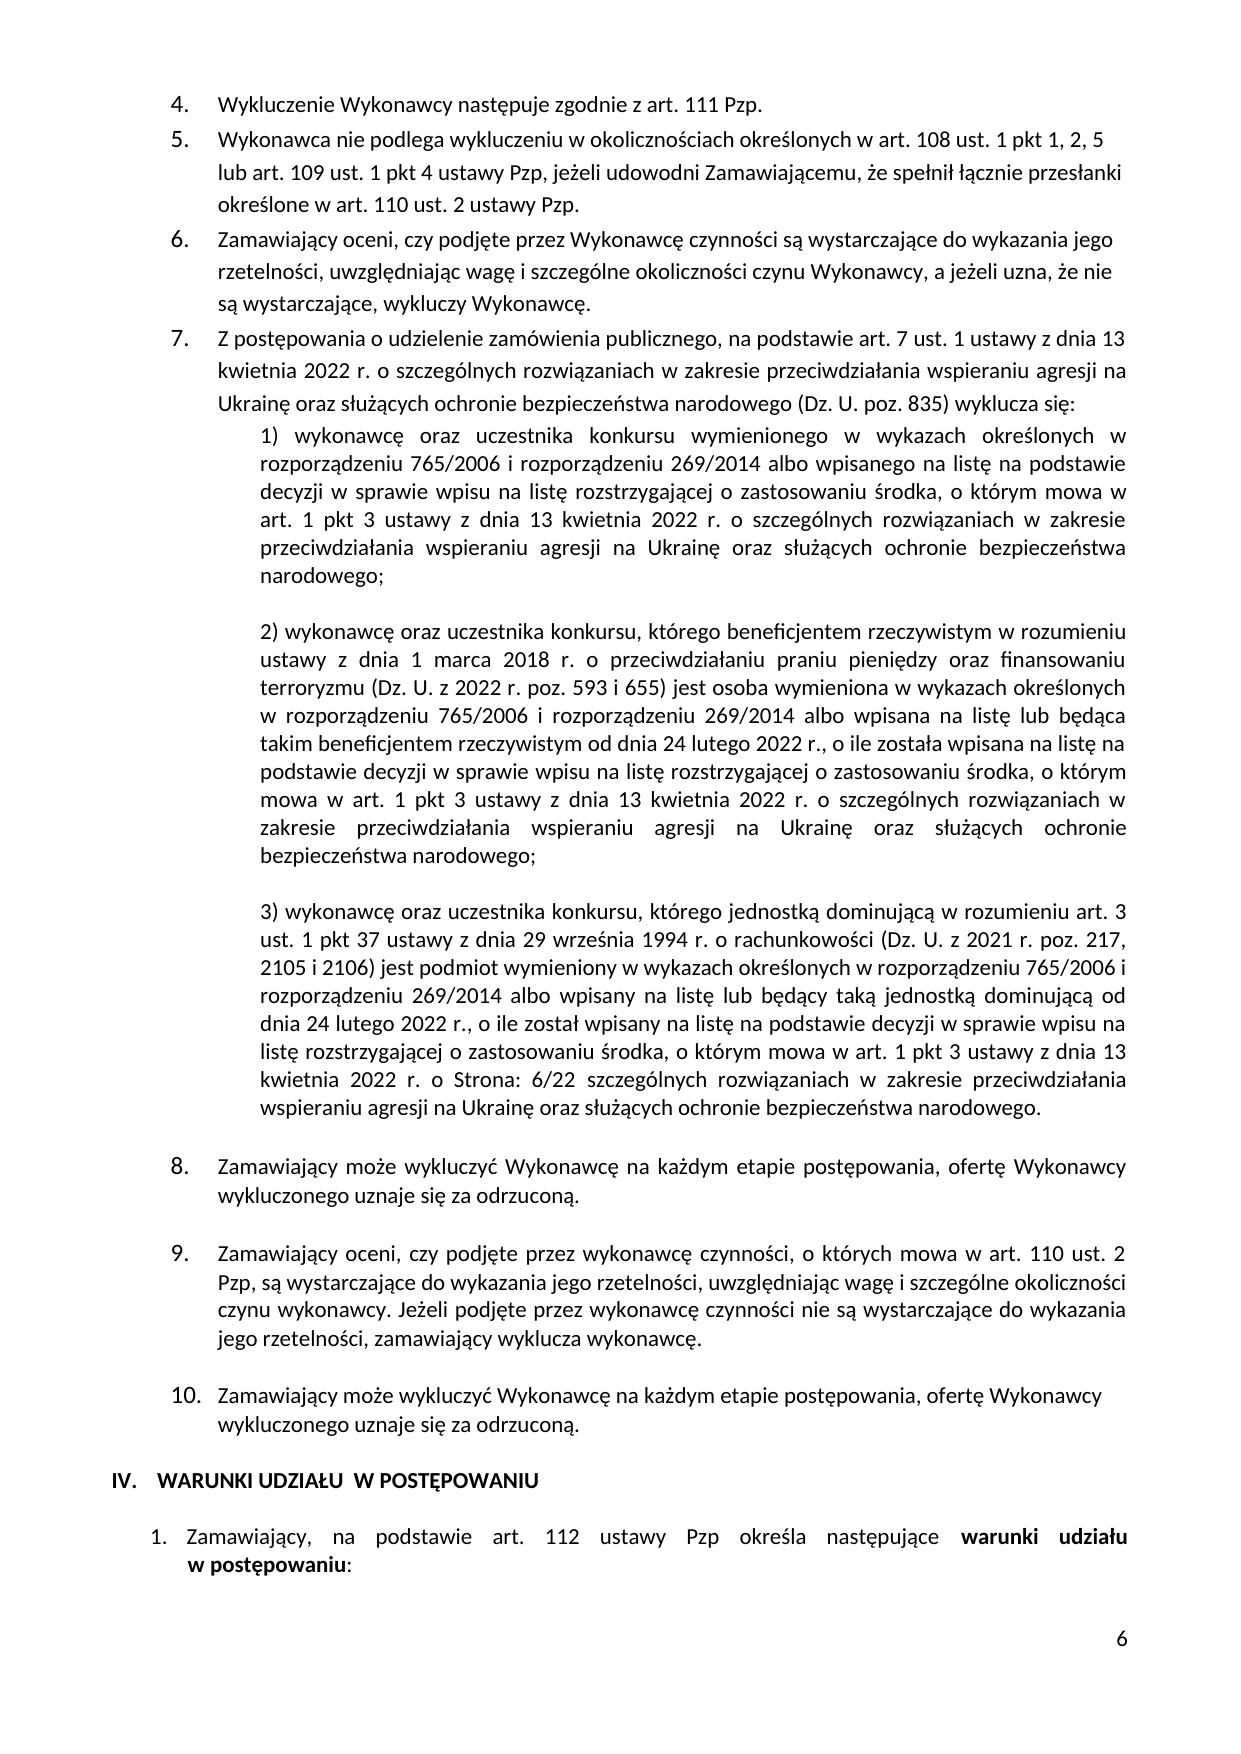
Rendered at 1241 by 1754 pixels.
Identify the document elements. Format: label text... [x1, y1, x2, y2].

text 3) wykonawcę oraz uczestnika konkursu, którego jednostką dominującą w rozumieniu art. 3 ust. 1 pkt 37 ustawy z dnia 29 września 1994 r. o rachunkowości (Dz. U. z 2021 r. poz. 217, 2105 i 2106) jest podmiot wymieniony w wykazach określonych w rozporządzeniu 765/2006 i rozporządzeniu 269/2014 albo wpisany na listę lub będący taką jednostką dominującą od dnia 24 lutego 2022 r., o ile został wpisany na listę na podstawie decyzji w sprawie wpisu na listę rozstrzygającej o zastosowaniu środka, o którym mowa w art. 1 pkt 3 ustawy z dnia 13 kwietnia 2022 r. o Strona: 6/22 szczególnych rozwiązaniach w zakresie przeciwdziałania wspieraniu agresji na Ukrainę oraz służących ochronie bezpieczeństwa narodowego. [260, 897, 1128, 1121]
list Zamawiający oceni, czy podjęte przez Wykonawcę czynności są wystarczające do wykazania jego rzetelności, uwzględniając wagę i szczególne okoliczności czynu Wykonawcy, a jeżeli uzna, że nie są wystarczające, wykluczy Wykonawcę. [170, 223, 1128, 318]
list WARUNKI UDZIAŁU W POSTĘPOWANIU [111, 1466, 1128, 1494]
list Zamawiający może wykluczyć Wykonawcę na każdym etapie postępowania, ofertę Wykonawcy wykluczonego uznaje się za odrzuconą. [170, 1380, 1128, 1438]
list Wykonawca nie podlega wykluczeniu w okolicznościach określonych w art. 108 ust. 1 pkt 1, 2, 5 lub art. 109 ust. 1 pkt 4 ustawy Pzp, jeżeli udowodni Zamawiającemu, że spełnił łącznie przesłanki określone w art. 110 ust. 2 ustawy Pzp. [170, 124, 1128, 218]
list Zamawiający, na podstawie art. 112 ustawy Pzp określa następujące warunki udziału w postępowaniu: [150, 1522, 1128, 1578]
list Wykluczenie Wykonawcy następuje zgodnie z art. 111 Pzp. [170, 89, 1128, 119]
list Zamawiający oceni, czy podjęte przez wykonawcę czynności, o których mowa w art. 110 ust. 2 Pzp, są wystarczające do wykazania jego rzetelności, uwzględniając wagę i szczególne okoliczności czynu wykonawcy. Jeżeli podjęte przez wykonawcę czynności nie są wystarczające do wykazania jego rzetelności, zamawiający wyklucza wykonawcę. [170, 1237, 1128, 1352]
text 2) wykonawcę oraz uczestnika konkursu, którego beneficjentem rzeczywistym w rozumieniu ustawy z dnia 1 marca 2018 r. o przeciwdziałaniu praniu pieniędzy oraz finansowaniu terroryzmu (Dz. U. z 2022 r. poz. 593 i 655) jest osoba wymieniona w wykazach określonych w rozporządzeniu 765/2006 i rozporządzeniu 269/2014 albo wpisana na listę lub będąca takim beneficjentem rzeczywistym od dnia 24 lutego 2022 r., o ile została wpisana na listę na podstawie decyzji w sprawie wpisu na listę rozstrzygającej o zastosowaniu środka, o którym mowa w art. 1 pkt 3 ustawy z dnia 13 kwietnia 2022 r. o szczególnych rozwiązaniach w zakresie przeciwdziałania wspieraniu agresji na Ukrainę oraz służących ochronie bezpieczeństwa narodowego; [260, 617, 1128, 869]
text 1) wykonawcę oraz uczestnika konkursu wymienionego w wykazach określonych w rozporządzeniu 765/2006 i rozporządzeniu 269/2014 albo wpisanego na listę na podstawie decyzji w sprawie wpisu na listę rozstrzygającej o zastosowaniu środka, o którym mowa w art. 1 pkt 3 ustawy z dnia 13 kwietnia 2022 r. o szczególnych rozwiązaniach w zakresie przeciwdziałania wspieraniu agresji na Ukrainę oraz służących ochronie bezpieczeństwa narodowego; [260, 421, 1128, 589]
list Zamawiający może wykluczyć Wykonawcę na każdym etapie postępowania, ofertę Wykonawcy wykluczonego uznaje się za odrzuconą. [170, 1151, 1128, 1209]
list Z postępowania o udzielenie zamówienia publicznego, na podstawie art. 7 ust. 1 ustawy z dnia 13 kwietnia 2022 r. o szczególnych rozwiązaniach w zakresie przeciwdziałania wspieraniu agresji na Ukrainę oraz służących ochronie bezpieczeństwa narodowego (Dz. U. poz. 835) wyklucza się: [170, 322, 1128, 417]
